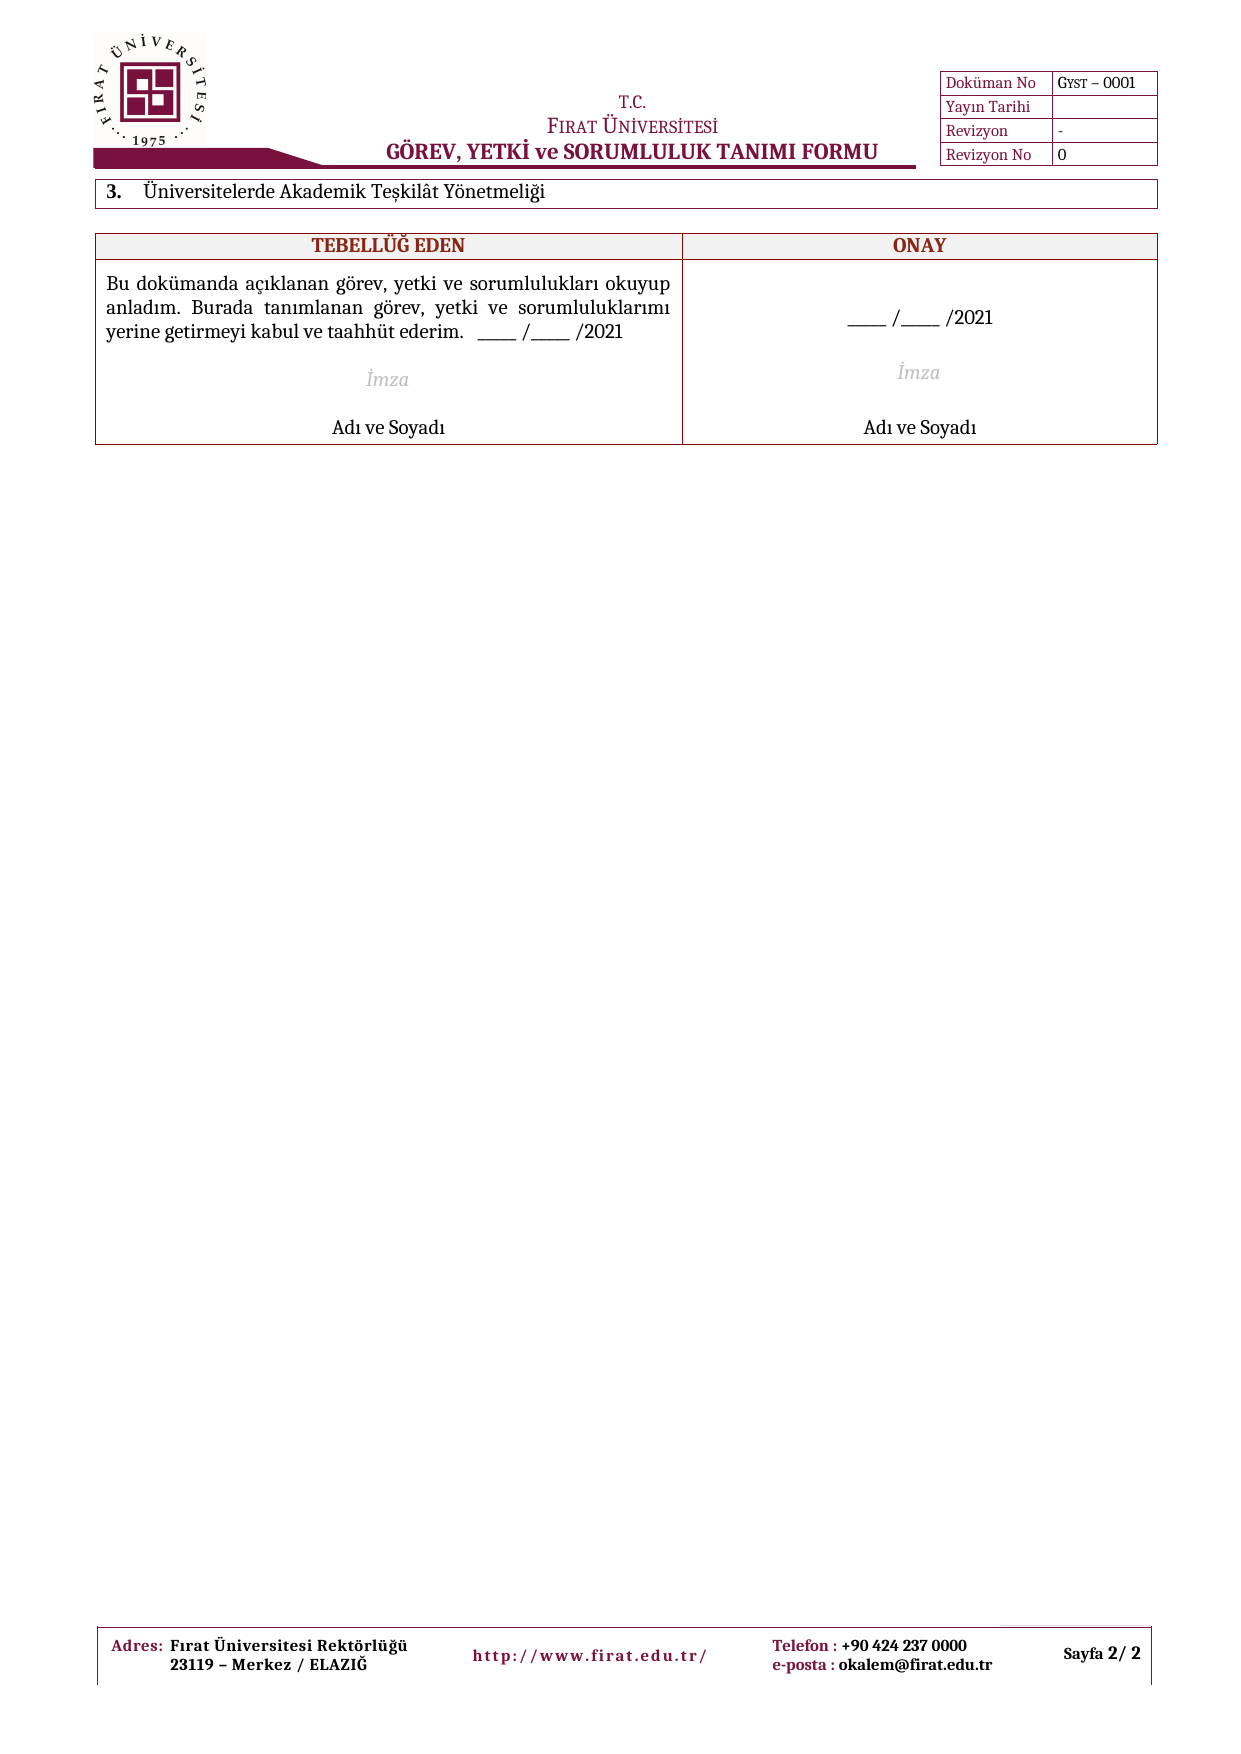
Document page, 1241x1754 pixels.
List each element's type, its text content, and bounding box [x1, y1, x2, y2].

table_cell Bu dokümanda açıklanan görev, yetki ve sorumlulukları okuyup anladım. Burada tanımlanan görev, yetki ve sorumluluklarımı yerine getirmeyi kabul ve taahhüt ederim. _____ /_____ /2021 [96, 260, 682, 350]
table_cell İmza Adı ve Soyadı [96, 350, 682, 444]
table_cell 657 Sayılı Devlet Memurları Kanunu 2547 Sayılı Yüksek Öğretim Kanunu Üniversitelerde Akademik Teşkilât Yönetmeliği [96, 180, 1157, 208]
table_header TEBELLÜĞ EDEN [96, 234, 682, 259]
table_header ONAY [683, 234, 1157, 259]
table_cell _____ /_____ /2021 İmza Adı ve Soyadı [683, 260, 1157, 444]
picture [93, 33, 206, 147]
